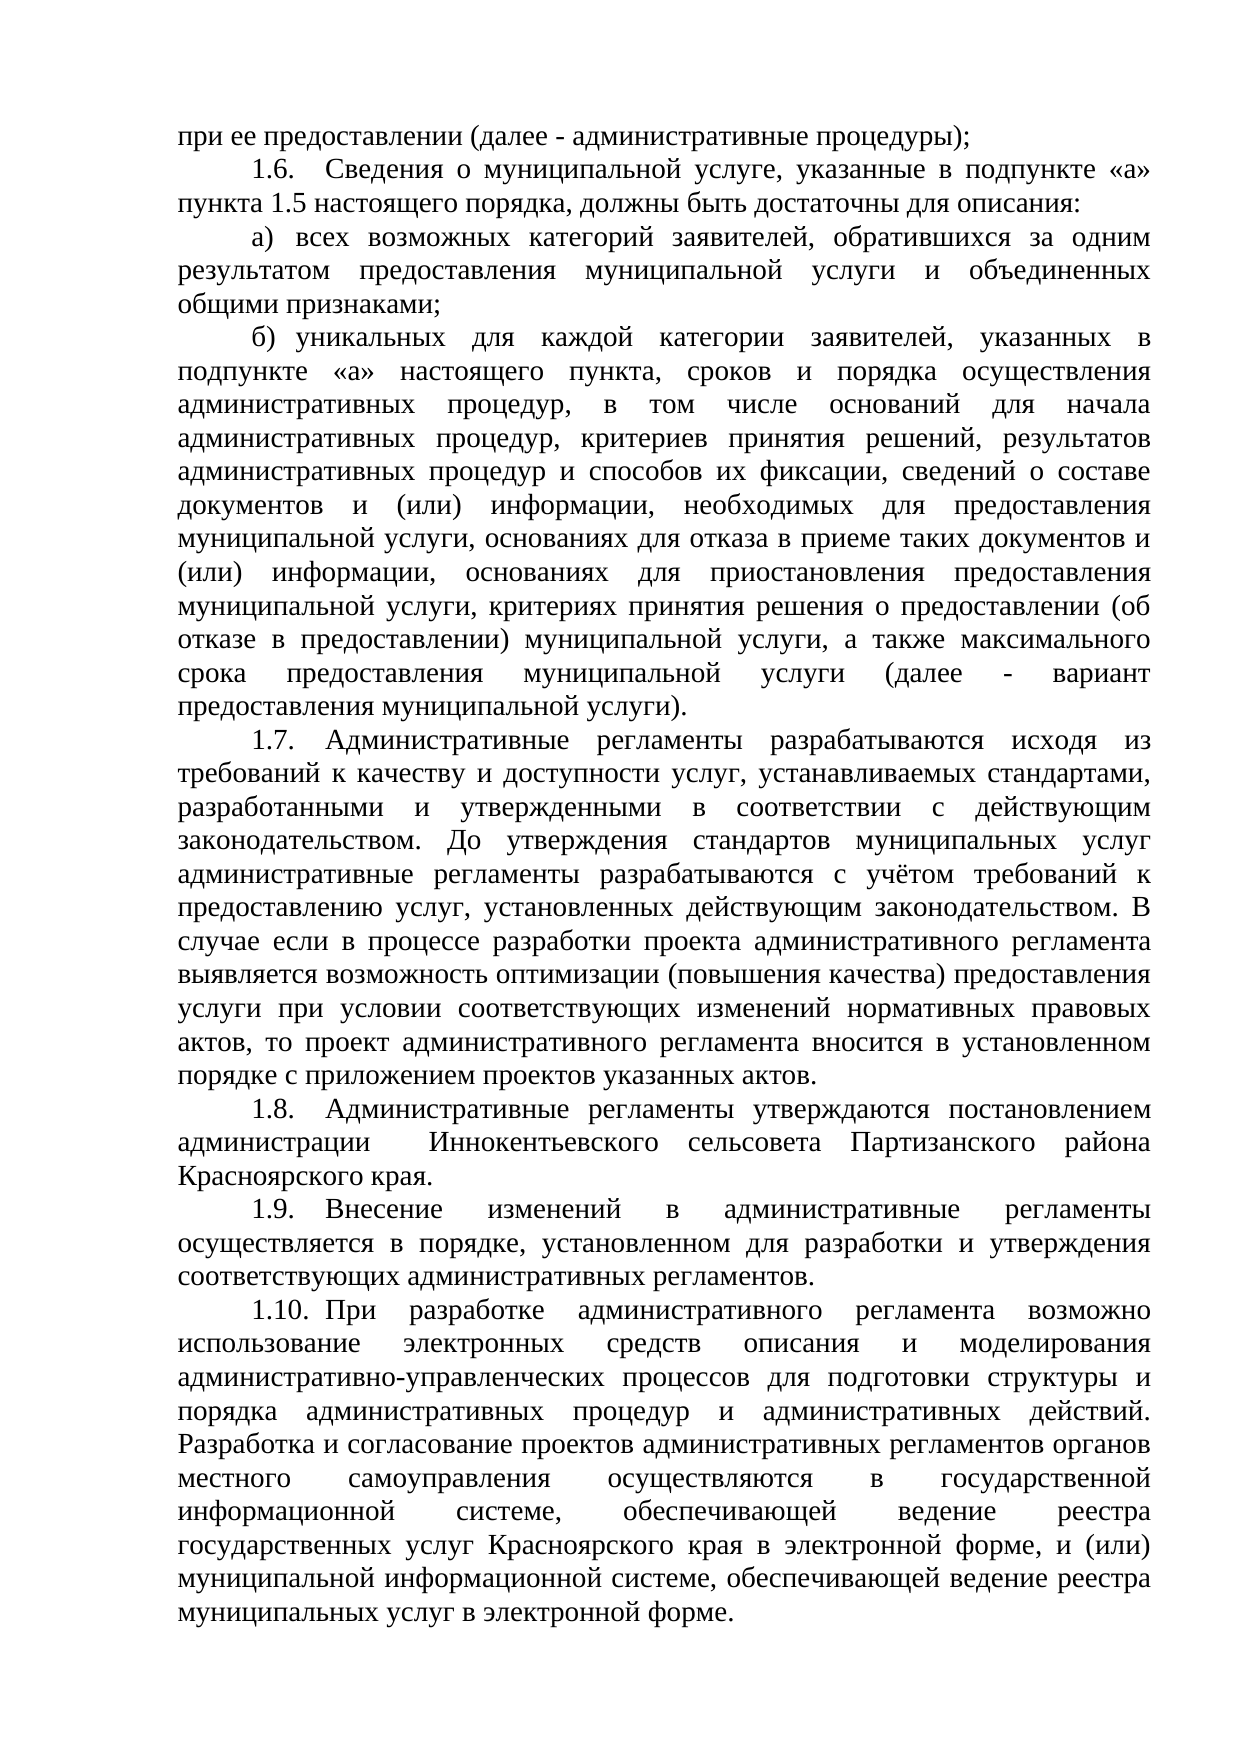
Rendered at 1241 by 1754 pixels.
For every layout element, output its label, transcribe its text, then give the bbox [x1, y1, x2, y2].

list уникальных для каждой категории заявителей, указанных в подпункте «а» настоящего пункта, сроков и порядка осуществления административных процедур, в том числе оснований для начала административных процедур, критериев принятия решений, результатов административных процедур и способов их фиксации, сведений о составе документов и (или) информации, необходимых для предоставления муниципальной услуги, основаниях для отказа в приеме таких документов и (или) информации, основаниях для приостановления предоставления муниципальной услуги, критериях принятия решения о предоставлении (об отказе в предоставлении) муниципальной услуги, а также максимального срока предоставления муниципальной услуги (далее - вариант предоставления муниципальной услуги). [177, 319, 1152, 722]
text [177, 118, 1152, 152]
list При разработке административного регламента возможно использование электронных средств описания и моделирования административно-управленческих процессов для подготовки структуры и порядка административных процедур и административных действий. Разработка и согласование проектов административных регламентов органов местного самоуправления осуществляются в государственной информационной системе, обеспечивающей ведение реестра государственных услуг Красноярского края в электронной форме, и (или) муниципальной информационной системе, обеспечивающей ведение реестра муниципальных услуг в электронной форме. [177, 1292, 1152, 1627]
list Административные регламенты утверждаются постановлением администрации Иннокентьевского сельсовета Партизанского района Красноярского края. [177, 1091, 1152, 1191]
list Внесение изменений в административные регламенты осуществляется в порядке, установленном для разработки и утверждения соответствующих административных регламентов. [177, 1191, 1152, 1292]
list Административные регламенты разрабатываются исходя из требований к качеству и доступности услуг, устанавливаемых стандартами, разработанными и утвержденными в соответствии с действующим законодательством. До утверждения стандартов муниципальных услуг административные регламенты разрабатываются с учётом требований к предоставлению услуг, установленных действующим законодательством. В случае если в процессе разработки проекта административного регламента выявляется возможность оптимизации (повышения качества) предоставления услуги при условии соответствующих изменений нормативных правовых актов, то проект административного регламента вносится в установленном порядке с приложением проектов указанных актов. [177, 722, 1152, 1091]
list Сведения о муниципальной услуге, указанные в подпункте «а» пункта 1.5 настоящего порядка, должны быть достаточны для описания: [177, 152, 1152, 219]
list всех возможных категорий заявителей, обратившихся за одним результатом предоставления муниципальной услуги и объединенных общими признаками; [177, 219, 1152, 319]
